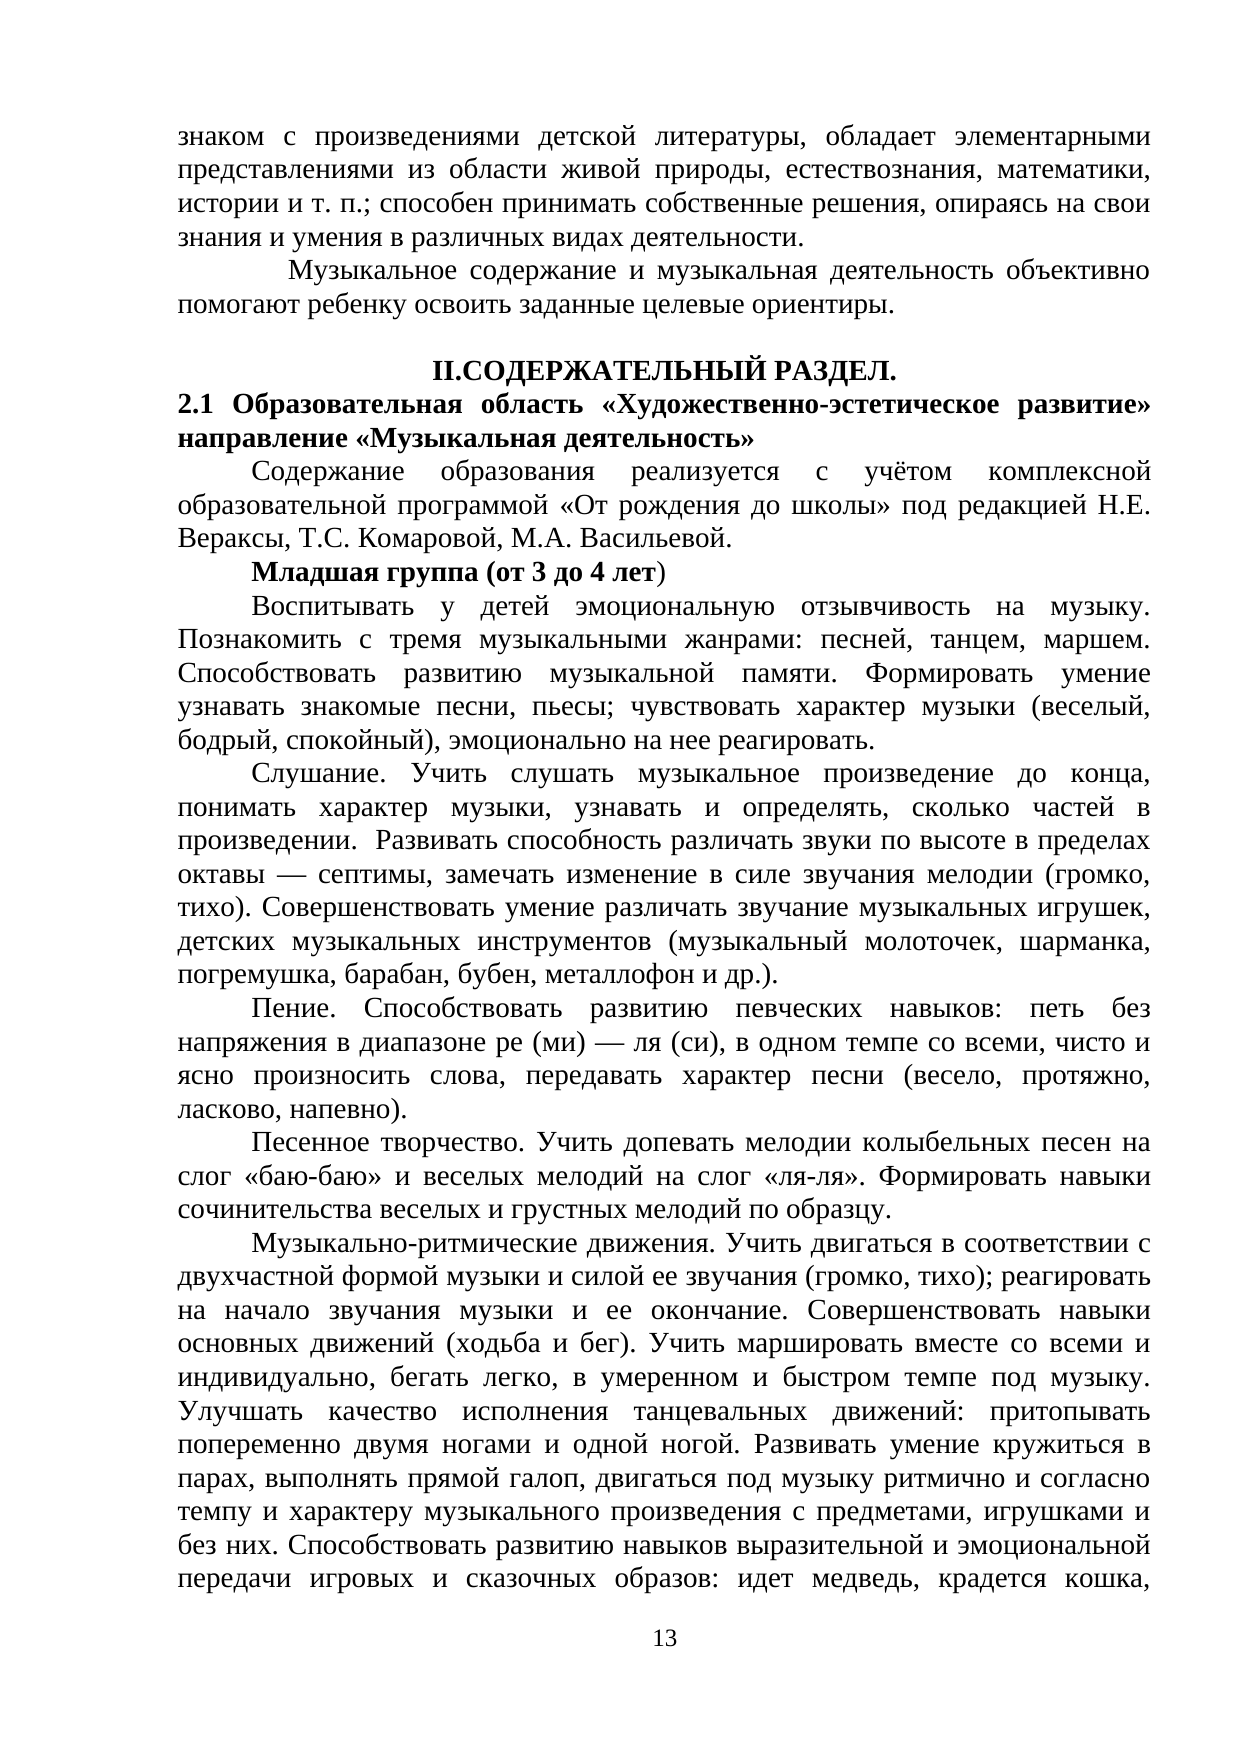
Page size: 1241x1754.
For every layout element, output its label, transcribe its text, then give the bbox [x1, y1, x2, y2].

list Слушание. Учить слушать музыкальное произведение до конца, понимать характер музыки, узнавать и определять, сколько частей в произведении. Развивать способность различать звуки по высоте в пределах октавы — септимы, замечать изменение в силе звучания мелодии (громко, тихо). Совершенствовать умение различать звучание музыкальных игрушек, детских музыкальных инструментов (музыкальный молоточек, шарманка, погремушка, барабан, бубен, металлофон и др.). [177, 755, 1152, 990]
text Музыкальное содержание и музыкальная деятельность объективно помогают ребенку освоить заданные целевые ориентиры. [177, 252, 1152, 319]
list Младшая группа (от 3 до 4 лет) [177, 554, 1152, 588]
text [177, 118, 1152, 252]
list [177, 1225, 1152, 1594]
text II.СОДЕРЖАТЕЛЬНЫЙ РАЗДЕЛ. [177, 353, 1152, 386]
list Пение. Способствовать развитию певческих навыков: петь без напряжения в диапазоне ре (ми) — ля (си), в одном темпе со всеми, чисто и ясно произносить слова, передавать характер песни (весело, протяжно, ласково, напевно). [177, 990, 1152, 1124]
text Содержание образования реализуется с учётом комплексной образовательной программой «От рождения до школы» под редакцией Н.Е. Вераксы, Т.С. Комаровой, М.А. Васильевой. [177, 453, 1152, 554]
list Песенное творчество. Учить допевать мелодии колыбельных песен на слог «баю-баю» и веселых мелодий на слог «ля-ля». Формировать навыки сочинительства веселых и грустных мелодий по образцу. [177, 1124, 1152, 1225]
list Воспитывать у детей эмоциональную отзывчивость на музыку. Познакомить с тремя музыкальными жанрами: песней, танцем, маршем. Способствовать развитию музыкальной памяти. Формировать умение узнавать знакомые песни, пьесы; чувствовать характер музыки (веселый, бодрый, спокойный), эмоционально на нее реагировать. [177, 588, 1152, 755]
text 2.1 Образовательная область «Художественно-эстетическое развитие» направление «Музыкальная деятельность» [177, 386, 1152, 453]
